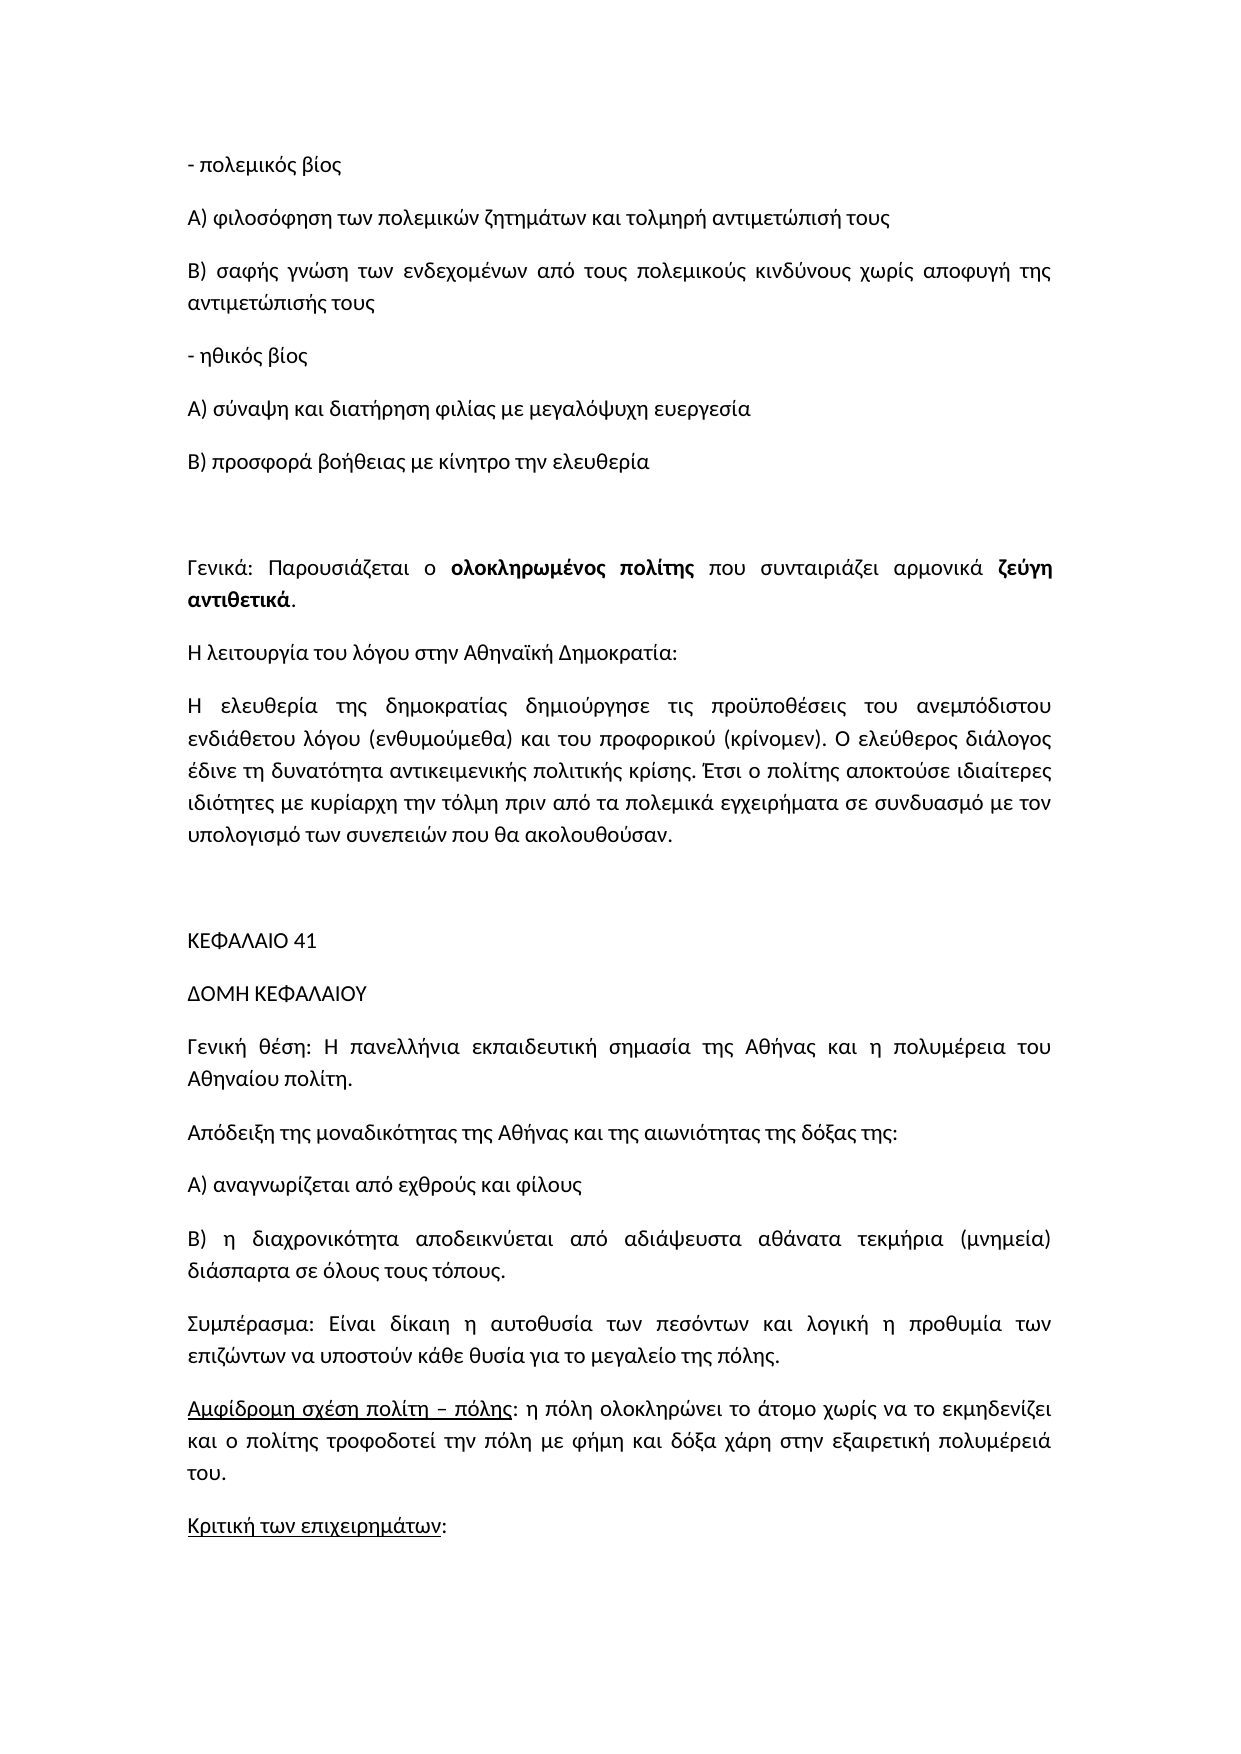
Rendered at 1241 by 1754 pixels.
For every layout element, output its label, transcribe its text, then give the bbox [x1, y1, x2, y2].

text Γενικά: Παρουσιάζεται ο ολοκληρωμένος πολίτης που συνταιριάζει αρμονικά ζεύγη αντιθετικά. [187, 553, 1053, 613]
text Η λειτουργία του λόγου στην Αθηναϊκή Δημοκρατία: [187, 638, 1053, 667]
text ΚΕΦΑΛΑΙΟ 41 [187, 926, 1053, 954]
text Β) σαφής γνώση των ενδεχομένων από τους πολεμικούς κινδύνους χωρίς αποφυγή της αντιμετώπισής τους [187, 256, 1053, 316]
text Β) η διαχρονικότητα αποδεικνύεται από αδιάψευστα αθάνατα τεκμήρια (μνημεία) διάσπαρτα σε όλους τους τόπους. [187, 1224, 1053, 1284]
text Β) προσφορά βοήθειας με κίνητρο την ελευθερία [187, 447, 1053, 475]
text - πολεμικός βίος [187, 150, 1053, 178]
text - ηθικός βίος [187, 341, 1053, 369]
text Α) φιλοσόφηση των πολεμικών ζητημάτων και τολμηρή αντιμετώπισή τους [187, 203, 1053, 231]
text Απόδειξη της μοναδικότητας της Αθήνας και της αιωνιότητας της δόξας της: [187, 1118, 1053, 1146]
text Α) αναγνωρίζεται από εχθρούς και φίλους [187, 1171, 1053, 1199]
text Α) σύναψη και διατήρηση φιλίας με μεγαλόψυχη ευεργεσία [187, 394, 1053, 422]
text Κριτική των επιχειρημάτων: [187, 1511, 1053, 1539]
text Αμφίδρομη σχέση πολίτη – πόλης: η πόλη ολοκληρώνει το άτομο χωρίς να το εκμηδενίζει και ο πολίτης τροφοδοτεί την πόλη με φήμη και δόξα χάρη στην εξαιρετική πολυμέρειά του. [187, 1394, 1053, 1486]
text ΔΟΜΗ ΚΕΦΑΛΑΙΟΥ [187, 979, 1053, 1007]
text Η ελευθερία της δημοκρατίας δημιούργησε τις προϋποθέσεις του ανεμπόδιστου ενδιάθετου λόγου (ενθυμούμεθα) και του προφορικού (κρίνομεν). Ο ελεύθερος διάλογος έδινε τη δυνατότητα αντικειμενικής πολιτικής κρίσης. Έτσι ο πολίτης αποκτούσε ιδιαίτερες ιδιότητες με κυρίαρχη την τόλμη πριν από τα πολεμικά εγχειρήματα σε συνδυασμό με τον υπολογισμό των συνεπειών που θα ακολουθούσαν. [187, 692, 1053, 848]
text Συμπέρασμα: Είναι δίκαιη η αυτοθυσία των πεσόντων και λογική η προθυμία των επιζώντων να υποστούν κάθε θυσία για το μεγαλείο της πόλης. [187, 1309, 1053, 1369]
text Γενική θέση: Η πανελλήνια εκπαιδευτική σημασία της Αθήνας και η πολυμέρεια του Αθηναίου πολίτη. [187, 1032, 1053, 1093]
